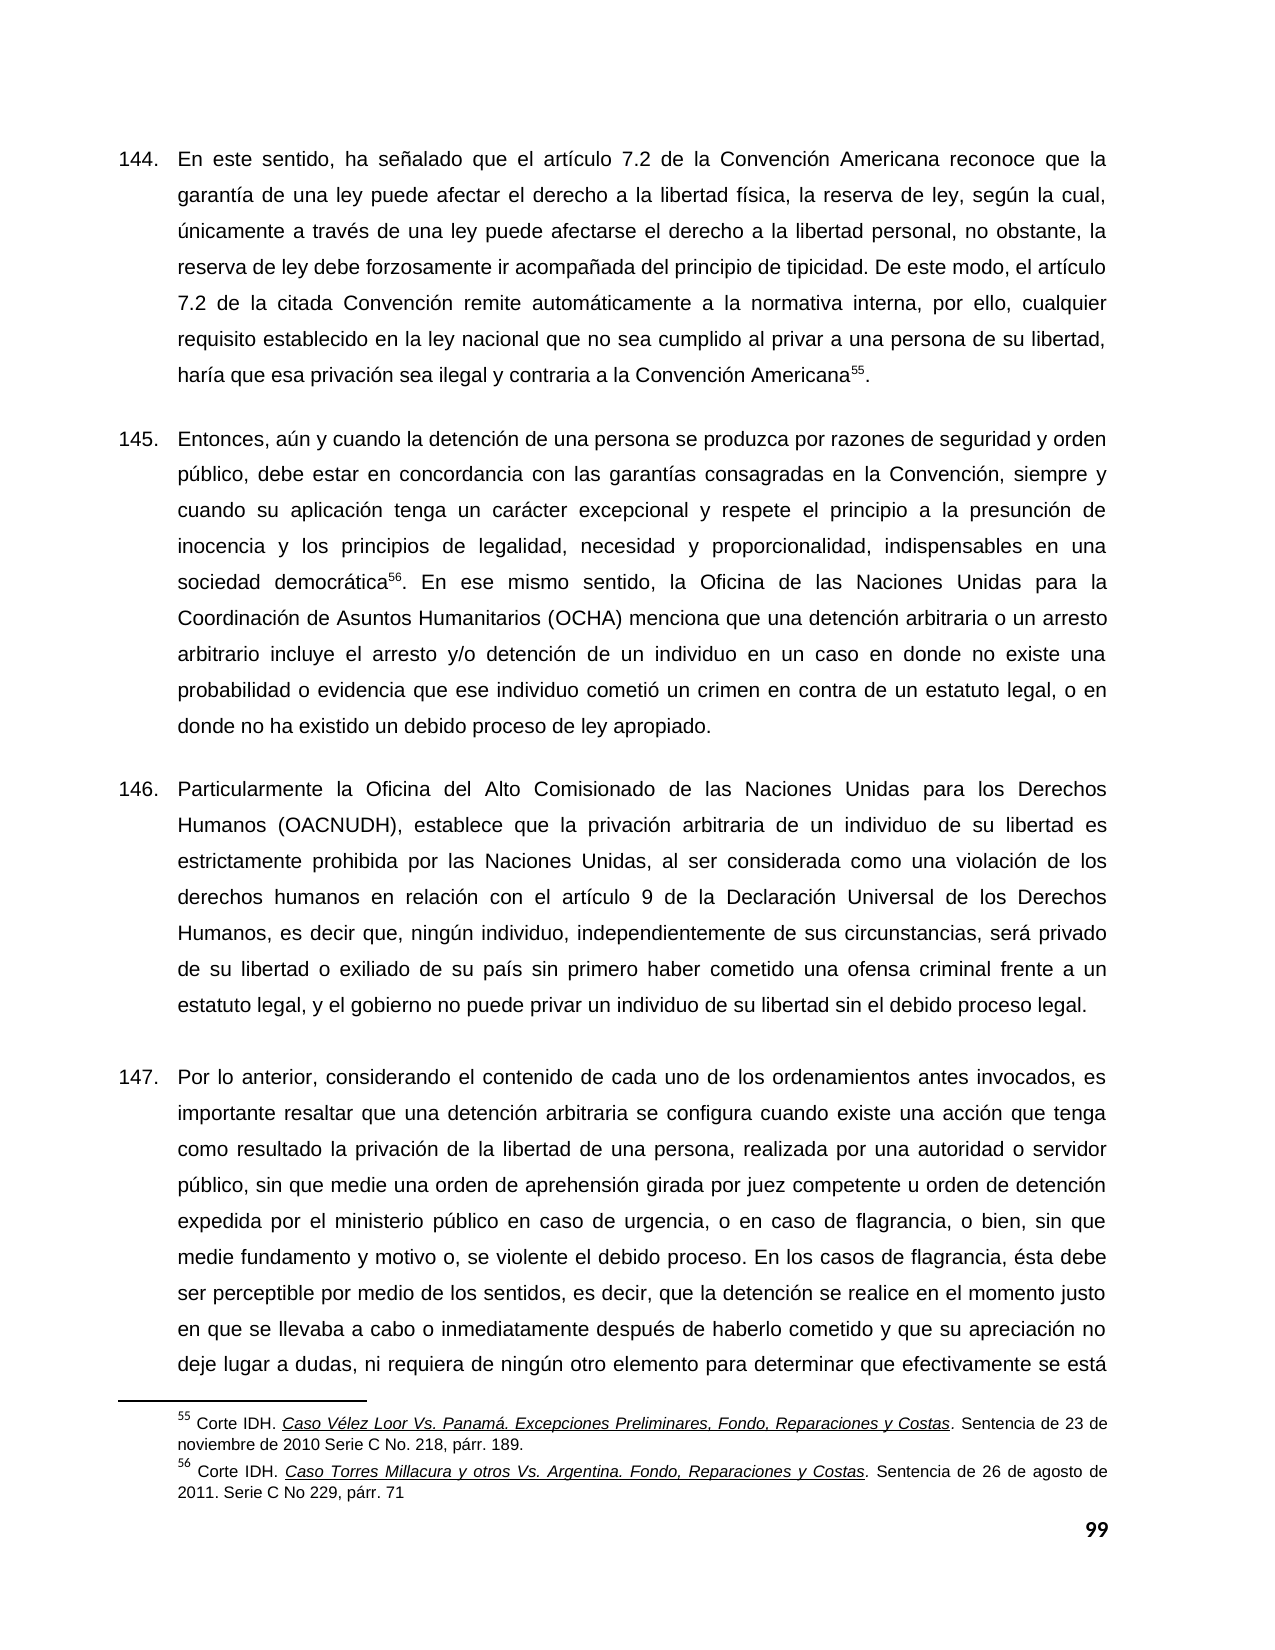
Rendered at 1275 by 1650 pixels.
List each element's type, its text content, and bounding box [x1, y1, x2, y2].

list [118, 1065, 1108, 1376]
list En este sentido, ha señalado que el artículo 7.2 de la Convención Americana reconoce que la garantía de una ley puede afectar el derecho a la libertad física, la reserva de ley, según la cual, únicamente a través de una ley puede afectarse el derecho a la libertad personal, no obstante, la reserva de ley debe forzosamente ir acompañada del principio de tipicidad. De este modo, el artículo 7.2 de la citada Convención remite automáticamente a la normativa interna, por ello, cualquier requisito establecido en la ley nacional que no sea cumplido al privar a una persona de su libertad, haría que esa privación sea ilegal y contraria a la Convención Americana. [118, 147, 1108, 387]
list Particularmente la Oficina del Alto Comisionado de las Naciones Unidas para los Derechos Humanos (OACNUDH), establece que la privación arbitraria de un individuo de su libertad es estrictamente prohibida por las Naciones Unidas, al ser considerada como una violación de los derechos humanos en relación con el artículo 9 de la Declaración Universal de los Derechos Humanos, es decir que, ningún individuo, independientemente de sus circunstancias, será privado de su libertad o exiliado de su país sin primero haber cometido una ofensa criminal frente a un estatuto legal, y el gobierno no puede privar un individuo de su libertad sin el debido proceso legal. [118, 777, 1108, 1017]
list Entonces, aún y cuando la detención de una persona se produzca por razones de seguridad y orden público, debe estar en concordancia con las garantías consagradas en la Convención, siempre y cuando su aplicación tenga un carácter excepcional y respete el principio a la presunción de inocencia y los principios de legalidad, necesidad y proporcionalidad, indispensables en una sociedad democrática. En ese mismo sentido, la Oficina de las Naciones Unidas para la Coordinación de Asuntos Humanitarios (OCHA) menciona que una detención arbitraria o un arresto arbitrario incluye el arresto y/o detención de un individuo en un caso en donde no existe una probabilidad o evidencia que ese individuo cometió un crimen en contra de un estatuto legal, o en donde no ha existido un debido proceso de ley apropiado. [118, 426, 1108, 738]
